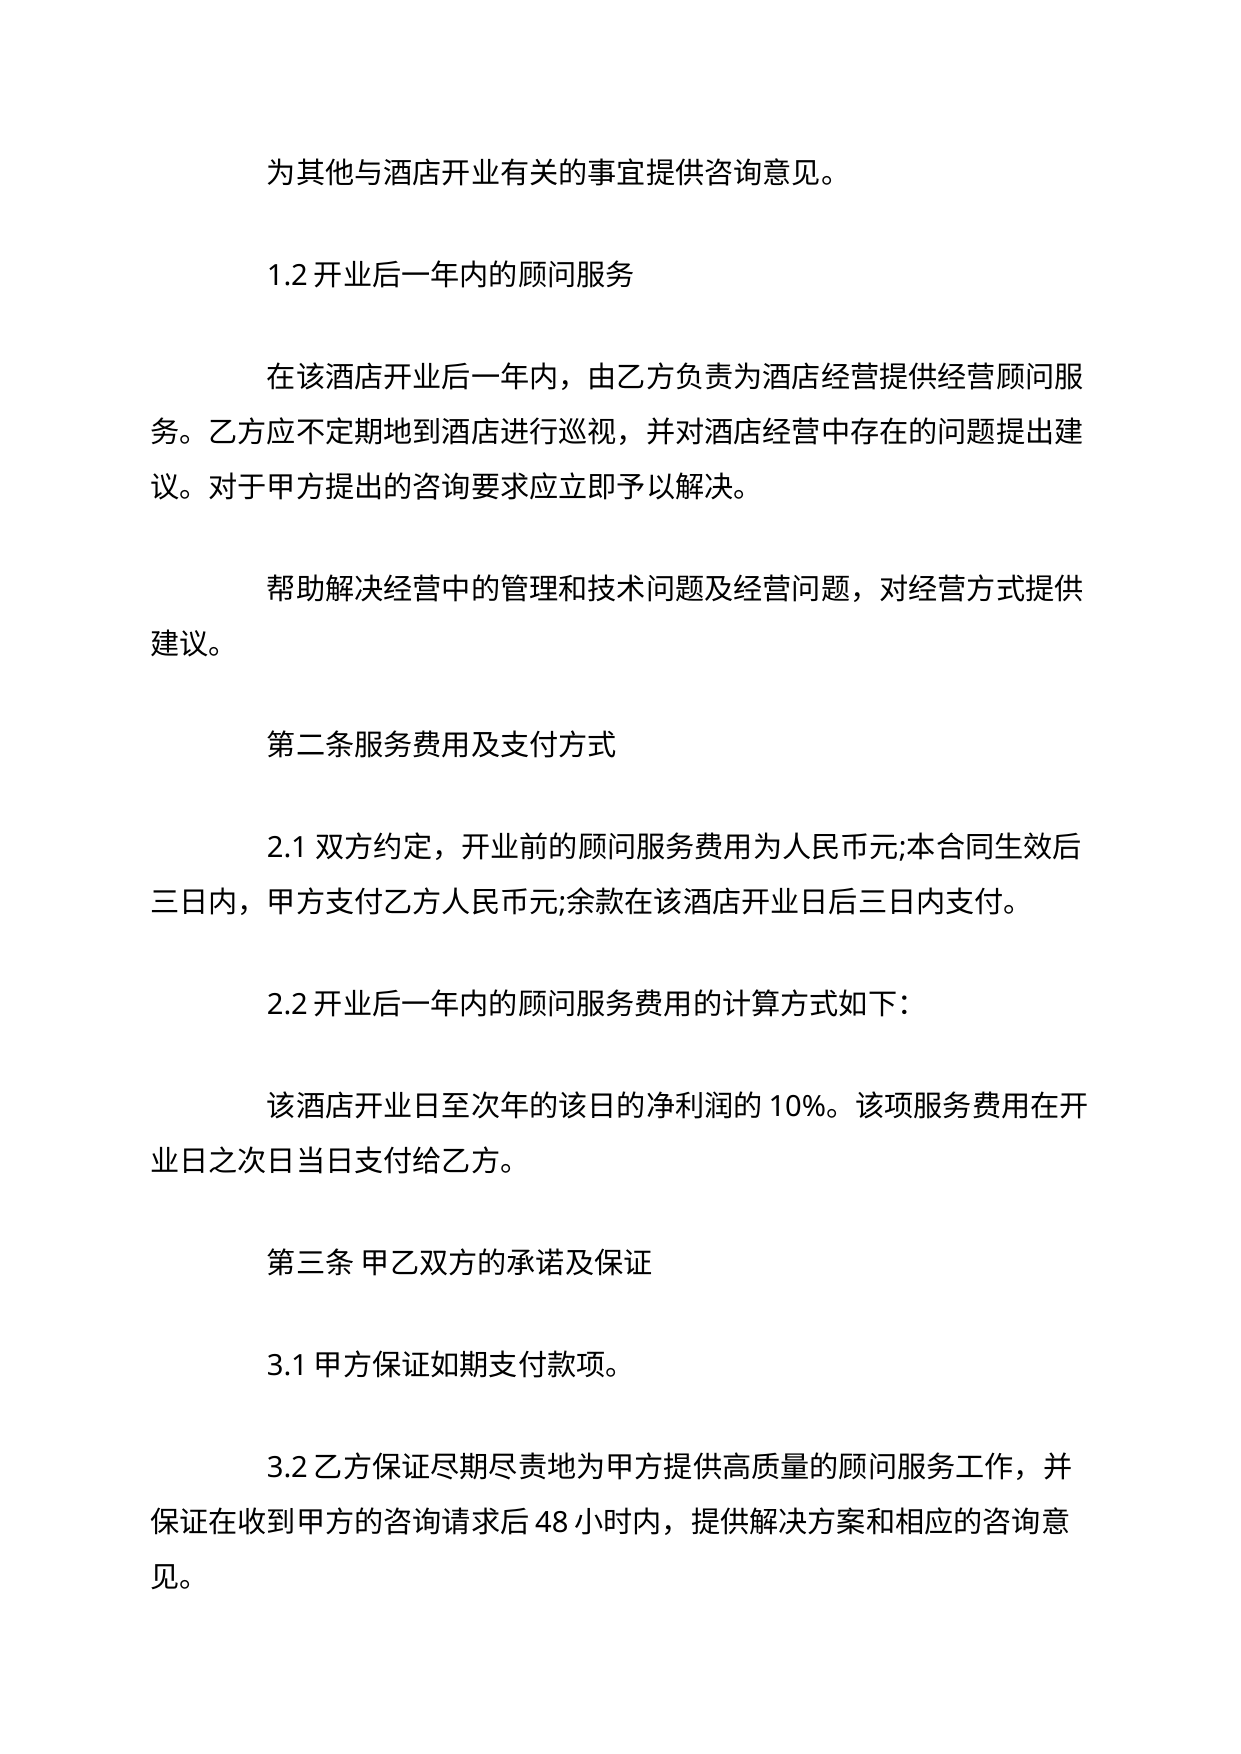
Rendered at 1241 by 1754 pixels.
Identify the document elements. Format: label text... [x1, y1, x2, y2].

text 为其他与酒店开业有关的事宜提供咨询意见。 [150, 150, 1090, 192]
text 在该酒店开业后一年内，由乙方负责为酒店经营提供经营顾问服务。乙方应不定期地到酒店进行巡视，并对酒店经营中存在的问题提出建议。对于甲方提出的咨询要求应立即予以解决。 [150, 354, 1090, 506]
text 3.2乙方保证尽期尽责地为甲方提供高质量的顾问服务工作，并保证在收到甲方的咨询请求后48小时内，提供解决方案和相应的咨询意见。 [150, 1443, 1090, 1596]
text 1.2开业后一年内的顾问服务 [150, 252, 1090, 294]
text 该酒店开业日至次年的该日的净利润的10%。该项服务费用在开业日之次日当日支付给乙方。 [150, 1083, 1090, 1180]
text 3.1甲方保证如期支付款项。 [150, 1341, 1090, 1384]
text 2.1 双方约定，开业前的顾问服务费用为人民币元;本合同生效后三日内，甲方支付乙方人民币元;余款在该酒店开业日后三日内支付。 [150, 824, 1090, 921]
text 第二条服务费用及支付方式 [150, 722, 1090, 764]
text 2.2开业后一年内的顾问服务费用的计算方式如下： [150, 981, 1090, 1023]
text 第三条 甲乙双方的承诺及保证 [150, 1239, 1090, 1282]
text 帮助解决经营中的管理和技术问题及经营问题，对经营方式提供建议。 [150, 565, 1090, 662]
